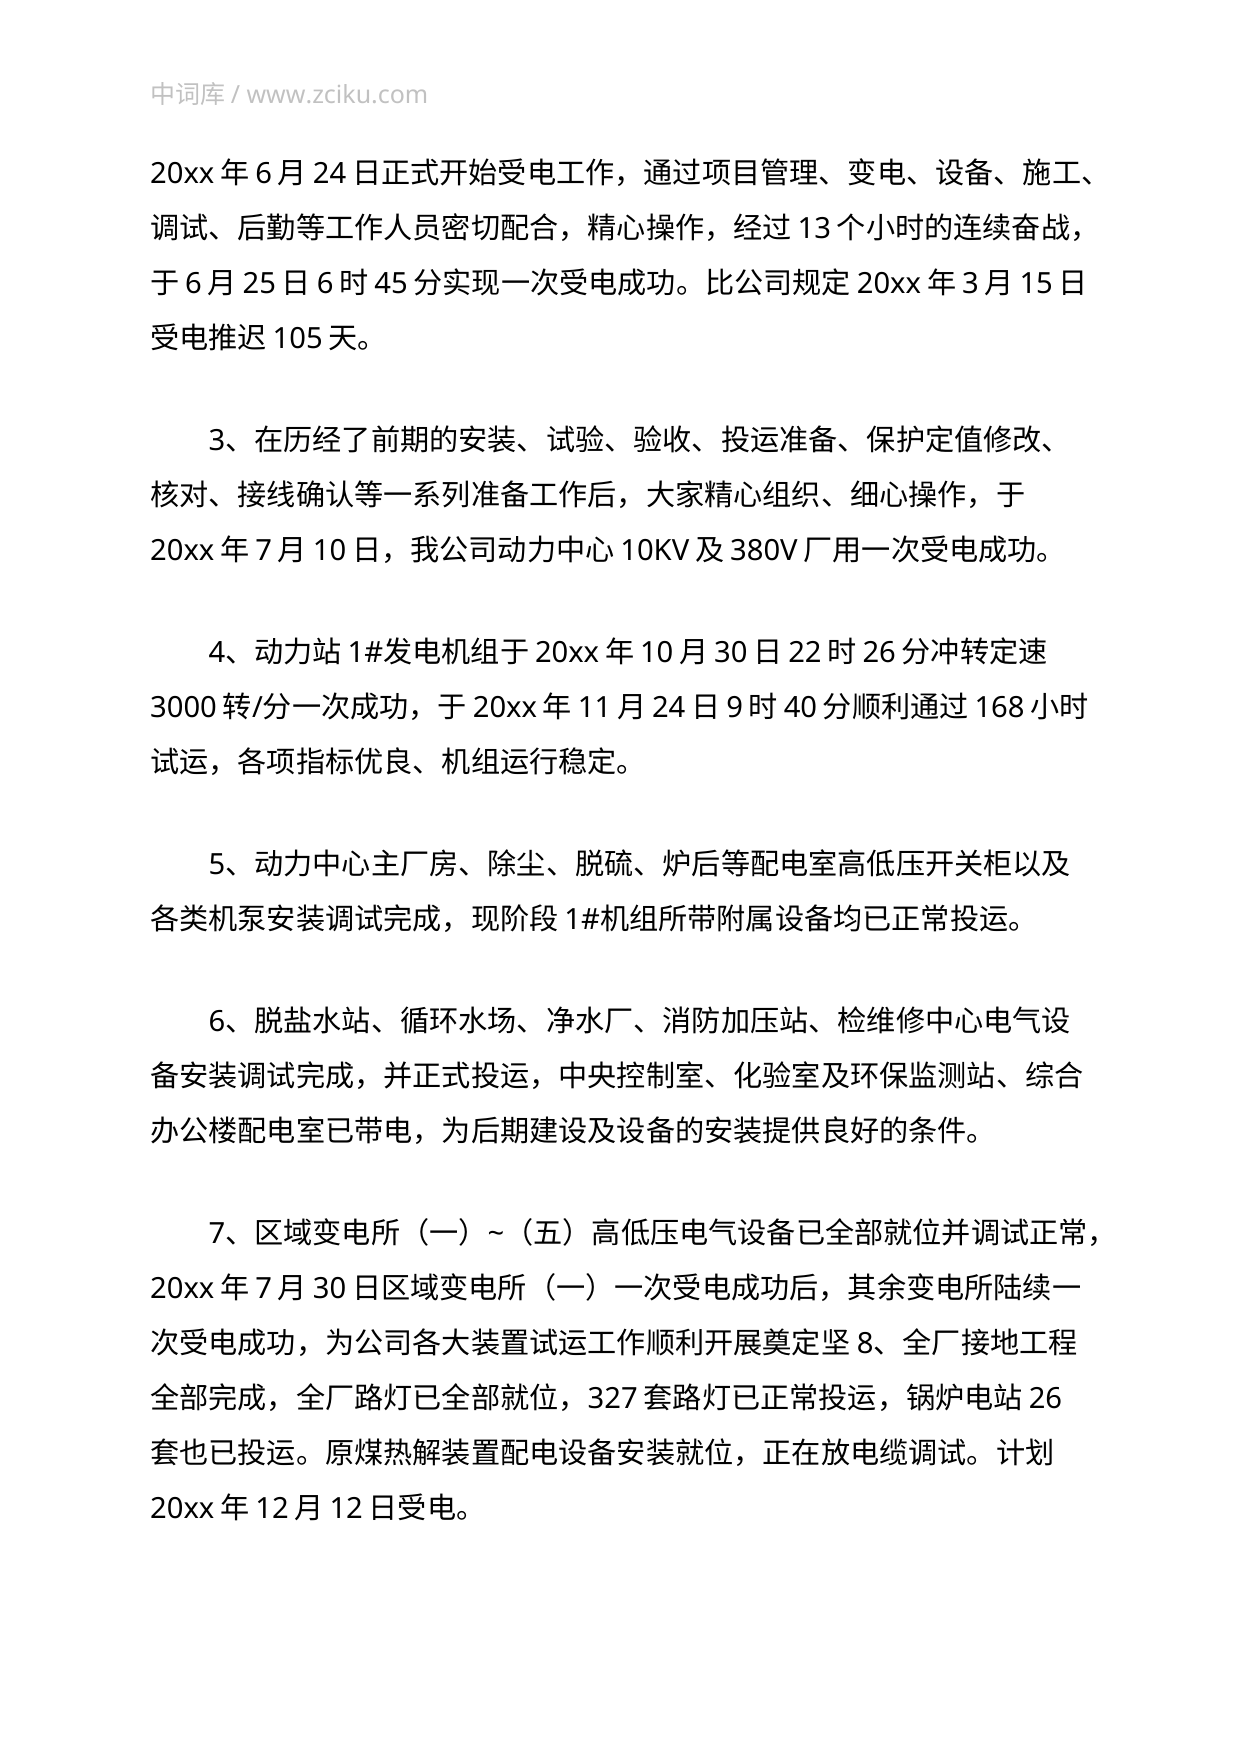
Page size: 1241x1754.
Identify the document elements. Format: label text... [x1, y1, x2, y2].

text 7、区域变电所（一）~（五）高低压电气设备已全部就位并调试正常，20xx年7月30日区域变电所（一）一次受电成功后，其余变电所陆续一次受电成功，为公司各大装置试运工作顺利开展奠定坚 8、全厂接地工程全部完成，全厂路灯已全部就位，327套路灯已正常投运，锅炉电站26套也已投运。原煤热解装置配电设备安装就位，正在放电缆调试。计划20xx年12月12日受电。 [150, 1209, 1090, 1527]
text 4、动力站1#发电机组于20xx年10月30日22时26分冲转定速3000转/分一次成功，于20xx年11月24日9时40分顺利通过168小时试运，各项指标优良、机组运行稳定。 [150, 629, 1090, 781]
text 3、在历经了前期的安装、试验、验收、投运准备、保护定值修改、核对、接线确认等一系列准备工作后，大家精心组织、细心操作，于20xx年7月10日，我公司动力中心10KV及380V厂用一次受电成功。 [150, 417, 1090, 569]
text 6、脱盐水站、循环水场、净水厂、消防加压站、检维修中心电气设备安装调试完成，并正式投运，中央控制室、化验室及环保监测站、综合办公楼配电室已带电，为后期建设及设备的安装提供良好的条件。 [150, 998, 1090, 1150]
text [150, 150, 1090, 357]
text 5、动力中心主厂房、除尘、脱硫、炉后等配电室高低压开关柜以及各类机泵安装调试完成，现阶段1#机组所带附属设备均已正常投运。 [150, 841, 1090, 938]
